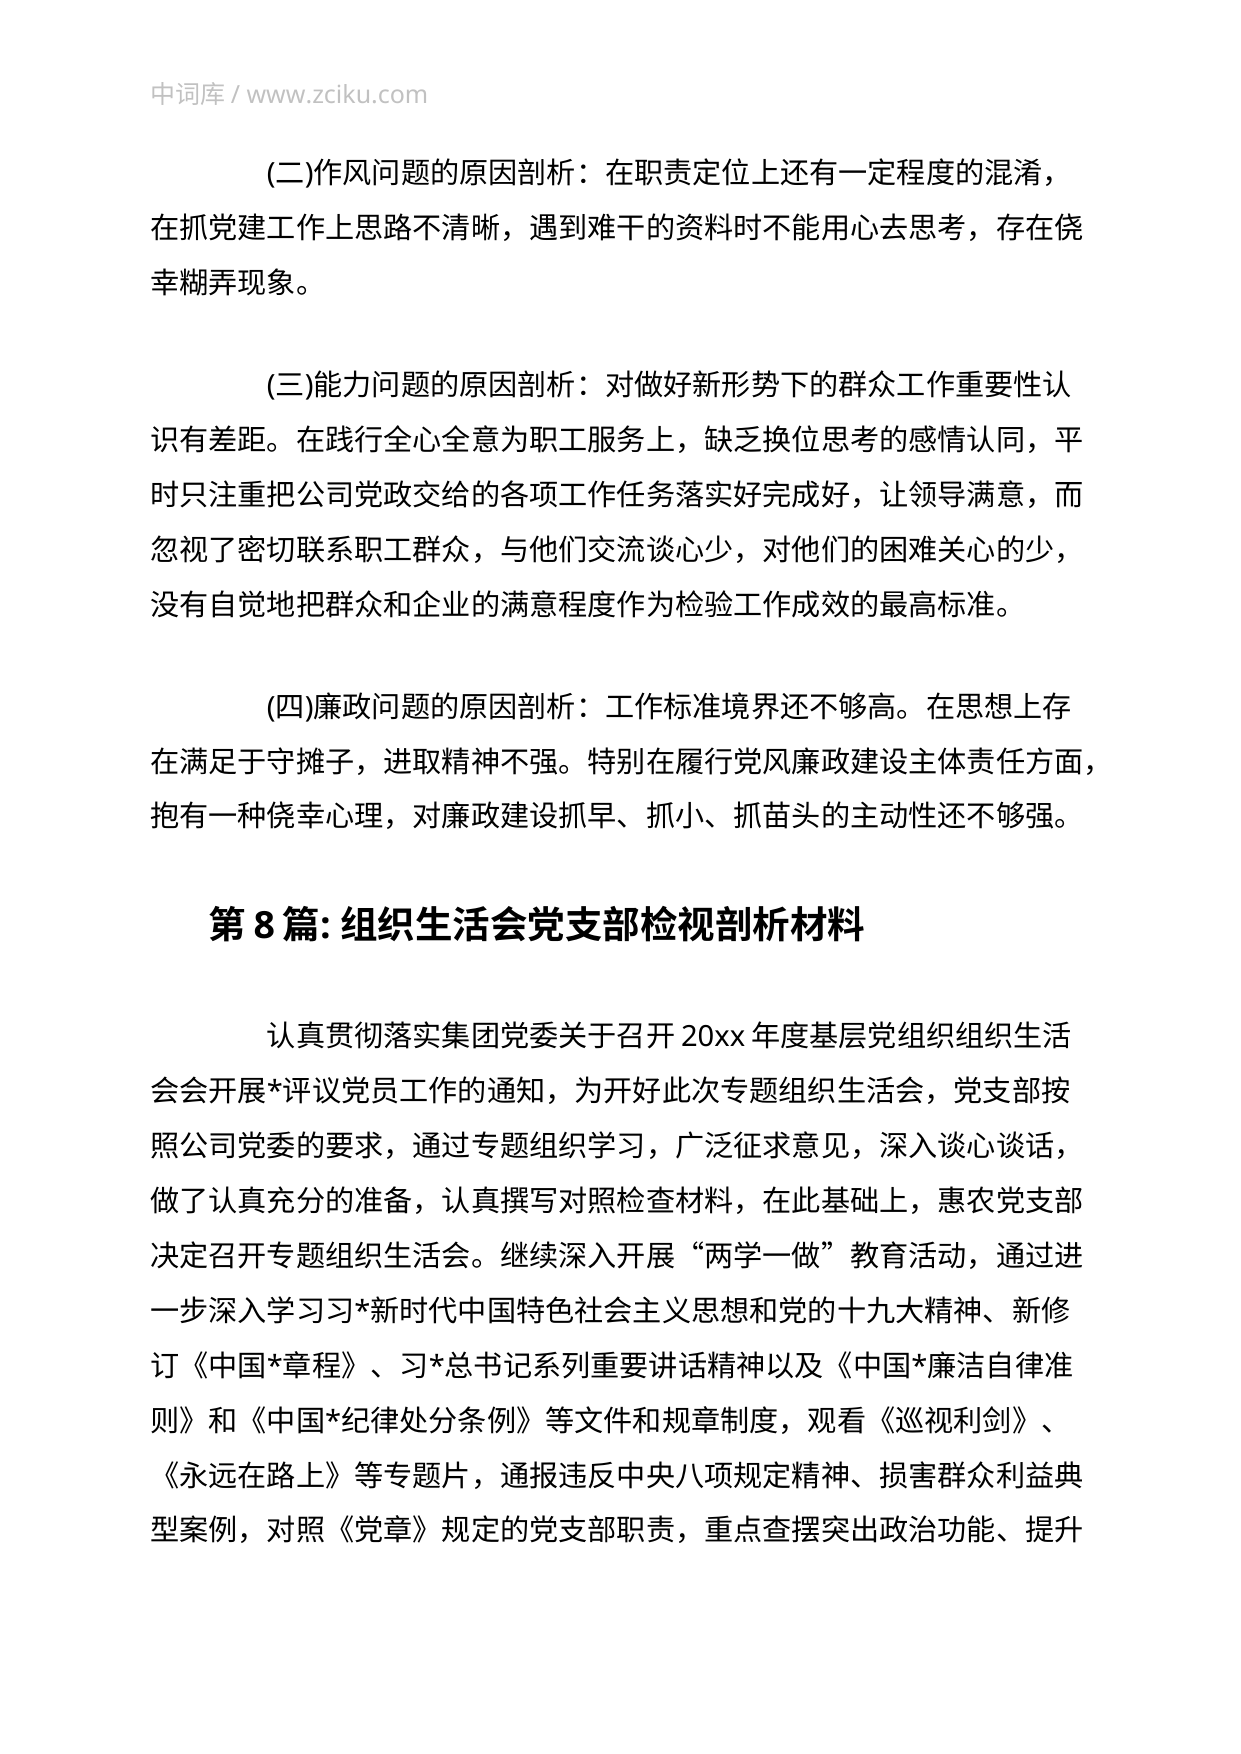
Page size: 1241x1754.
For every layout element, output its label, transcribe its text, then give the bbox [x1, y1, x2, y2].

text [150, 1012, 1090, 1549]
text (四)廉政问题的原因剖析：工作标准境界还不够高。在思想上存在满足于守摊子，进取精神不强。特别在履行党风廉政建设主体责任方面，抱有一种侥幸心理，对廉政建设抓早、抓小、抓苗头的主动性还不够强。 [150, 683, 1090, 835]
text 第8篇: 组织生活会党支部检视剖析材料 [150, 895, 1090, 949]
text (三)能力问题的原因剖析：对做好新形势下的群众工作重要性认识有差距。在践行全心全意为职工服务上，缺乏换位思考的感情认同，平时只注重把公司党政交给的各项工作任务落实好完成好，让领导满意，而忽视了密切联系职工群众，与他们交流谈心少，对他们的困难关心的少，没有自觉地把群众和企业的满意程度作为检验工作成效的最高标准。 [150, 362, 1090, 624]
text (二)作风问题的原因剖析：在职责定位上还有一定程度的混淆，在抓党建工作上思路不清晰，遇到难干的资料时不能用心去思考，存在侥幸糊弄现象。 [150, 150, 1090, 302]
